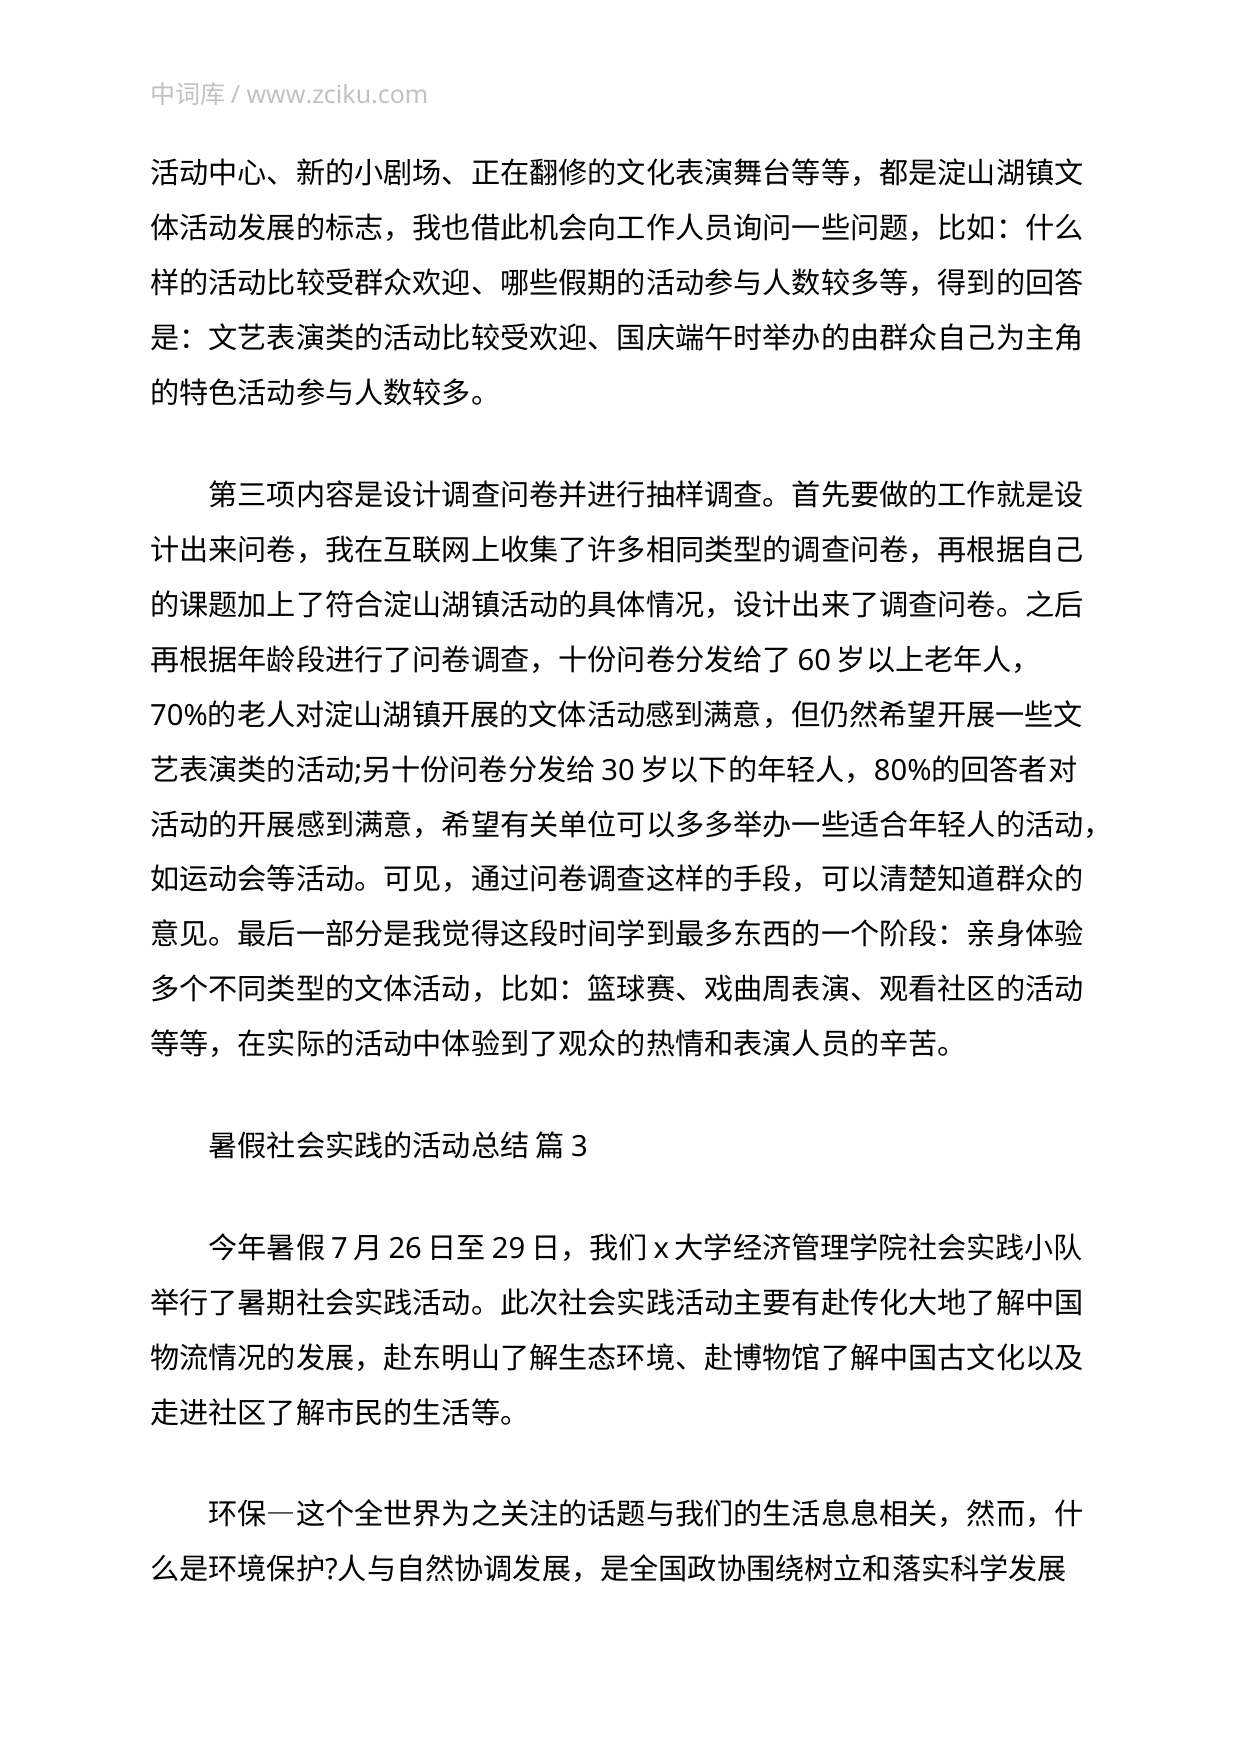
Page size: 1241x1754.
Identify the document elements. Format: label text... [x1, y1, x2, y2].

text 今年暑假7月26日至29日，我们x大学经济管理学院社会实践小队举行了暑期社会实践活动。此次社会实践活动主要有赴传化大地了解中国物流情况的发展，赴东明山了解生态环境、赴博物馆了解中国古文化以及走进社区了解市民的生活等。 [150, 1224, 1090, 1431]
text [150, 150, 1090, 412]
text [150, 1491, 1090, 1588]
text 暑假社会实践的活动总结 篇3 [150, 1122, 1090, 1165]
text 第三项内容是设计调查问卷并进行抽样调查。首先要做的工作就是设计出来问卷，我在互联网上收集了许多相同类型的调查问卷，再根据自己的课题加上了符合淀山湖镇活动的具体情况，设计出来了调查问卷。之后再根据年龄段进行了问卷调查，十份问卷分发给了60岁以上老年人，70%的老人对淀山湖镇开展的文体活动感到满意，但仍然希望开展一些文艺表演类的活动;另十份问卷分发给30岁以下的年轻人，80%的回答者对活动的开展感到满意，希望有关单位可以多多举办一些适合年轻人的活动，如运动会等活动。可见，通过问卷调查这样的手段，可以清楚知道群众的意见。最后一部分是我觉得这段时间学到最多东西的一个阶段：亲身体验多个不同类型的文体活动，比如：篮球赛、戏曲周表演、观看社区的活动等等，在实际的活动中体验到了观众的热情和表演人员的辛苦。 [150, 471, 1090, 1063]
